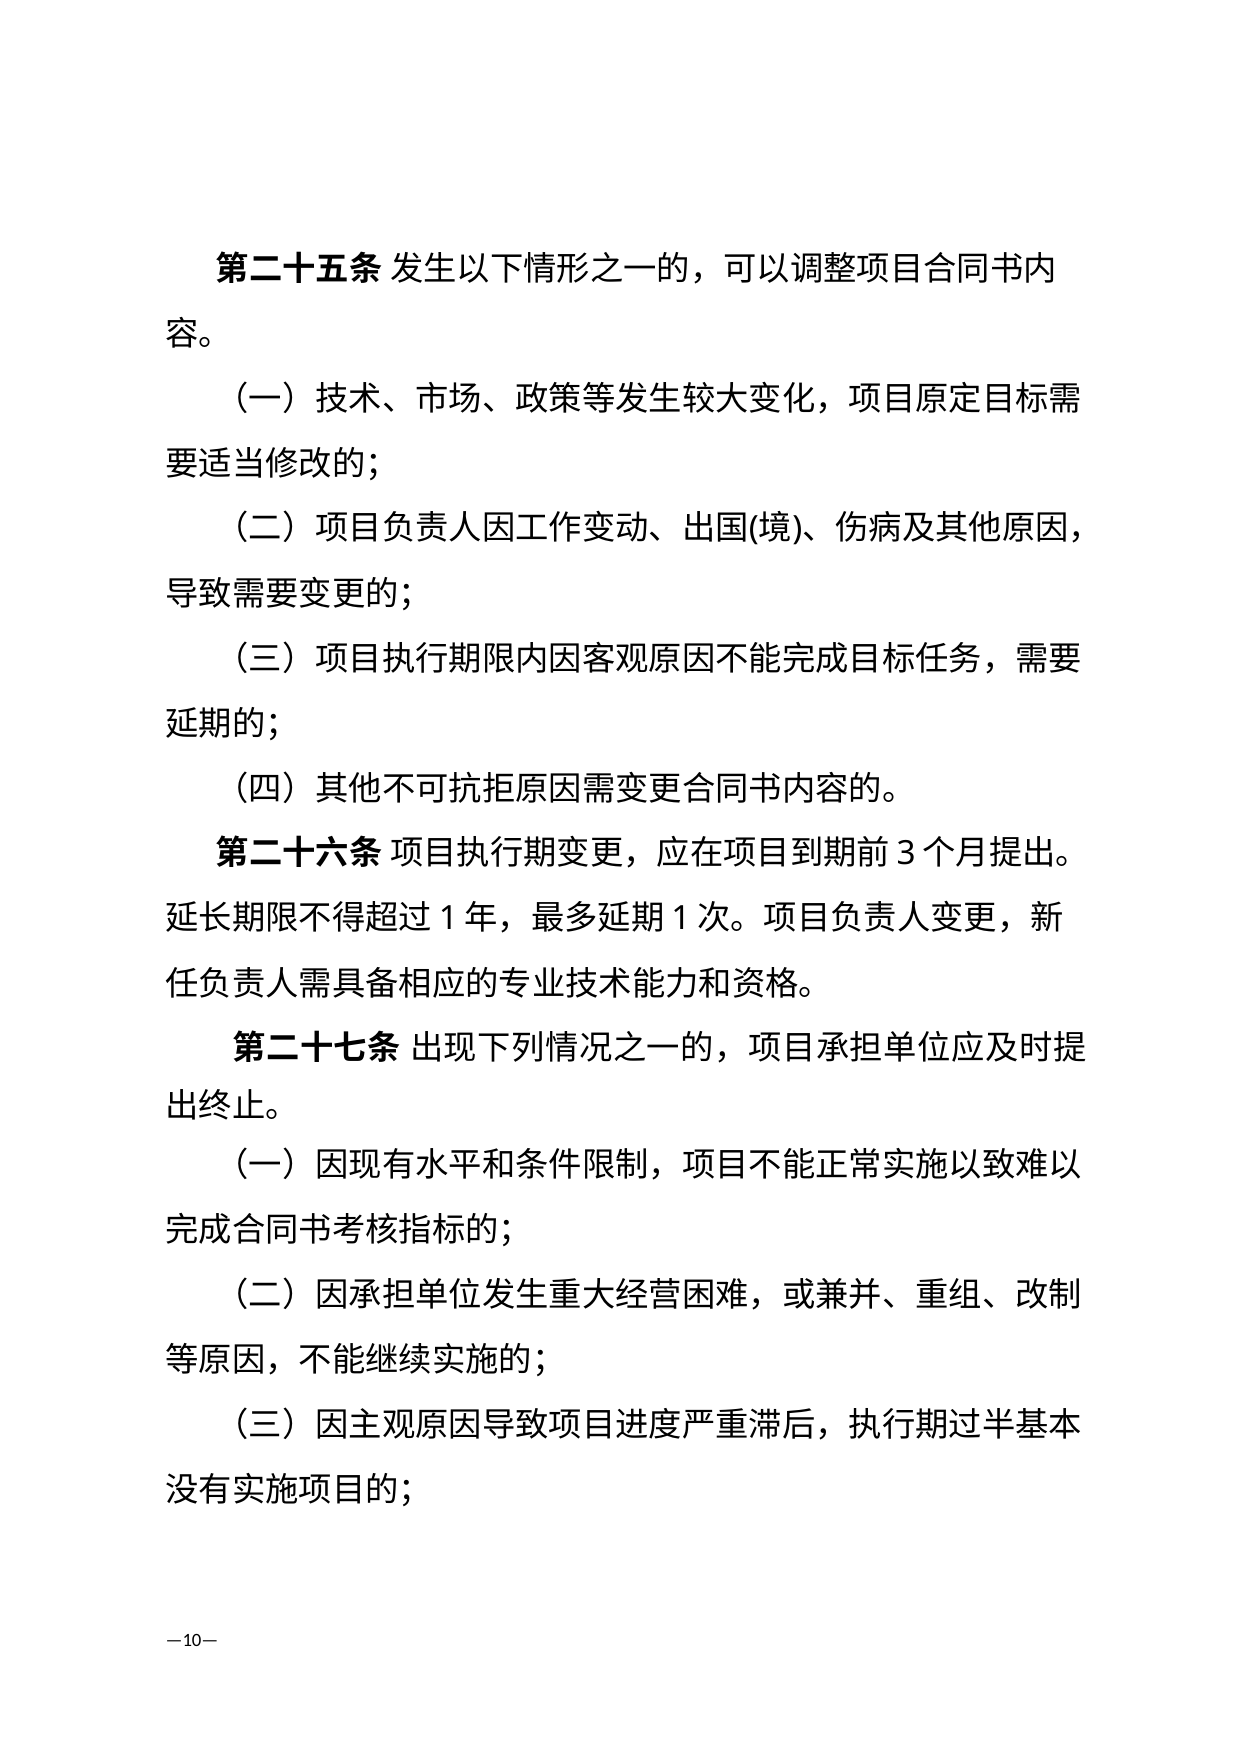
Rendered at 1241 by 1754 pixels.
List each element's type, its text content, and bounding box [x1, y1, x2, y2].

text 第二十六条 项目执行期变更，应在项目到期前3个月提出。延长期限不得超过1年，最多延期1次。项目负责人变更，新任负责人需具备相应的专业技术能力和资格。 [165, 818, 1087, 1013]
text （二）项目负责人因工作变动、出国(境)、伤病及其他原因，导致需要变更的； [165, 493, 1087, 623]
text 第二十五条 发生以下情形之一的，可以调整项目合同书内容。 [165, 233, 1087, 363]
text （一）技术、市场、政策等发生较大变化，项目原定目标需要适当修改的； [165, 363, 1087, 493]
text （四）其他不可抗拒原因需变更合同书内容的。 [165, 753, 1087, 818]
text 第二十七条 出现下列情况之一的，项目承担单位应及时提出终止。 [165, 1013, 1087, 1129]
text （三）项目执行期限内因客观原因不能完成目标任务，需要延期的； [165, 623, 1087, 753]
text （二）因承担单位发生重大经营困难，或兼并、重组、改制等原因，不能继续实施的； [165, 1259, 1087, 1389]
text （三）因主观原因导致项目进度严重滞后，执行期过半基本没有实施项目的； [165, 1389, 1087, 1519]
text （一）因现有水平和条件限制，项目不能正常实施以致难以完成合同书考核指标的； [165, 1129, 1087, 1259]
